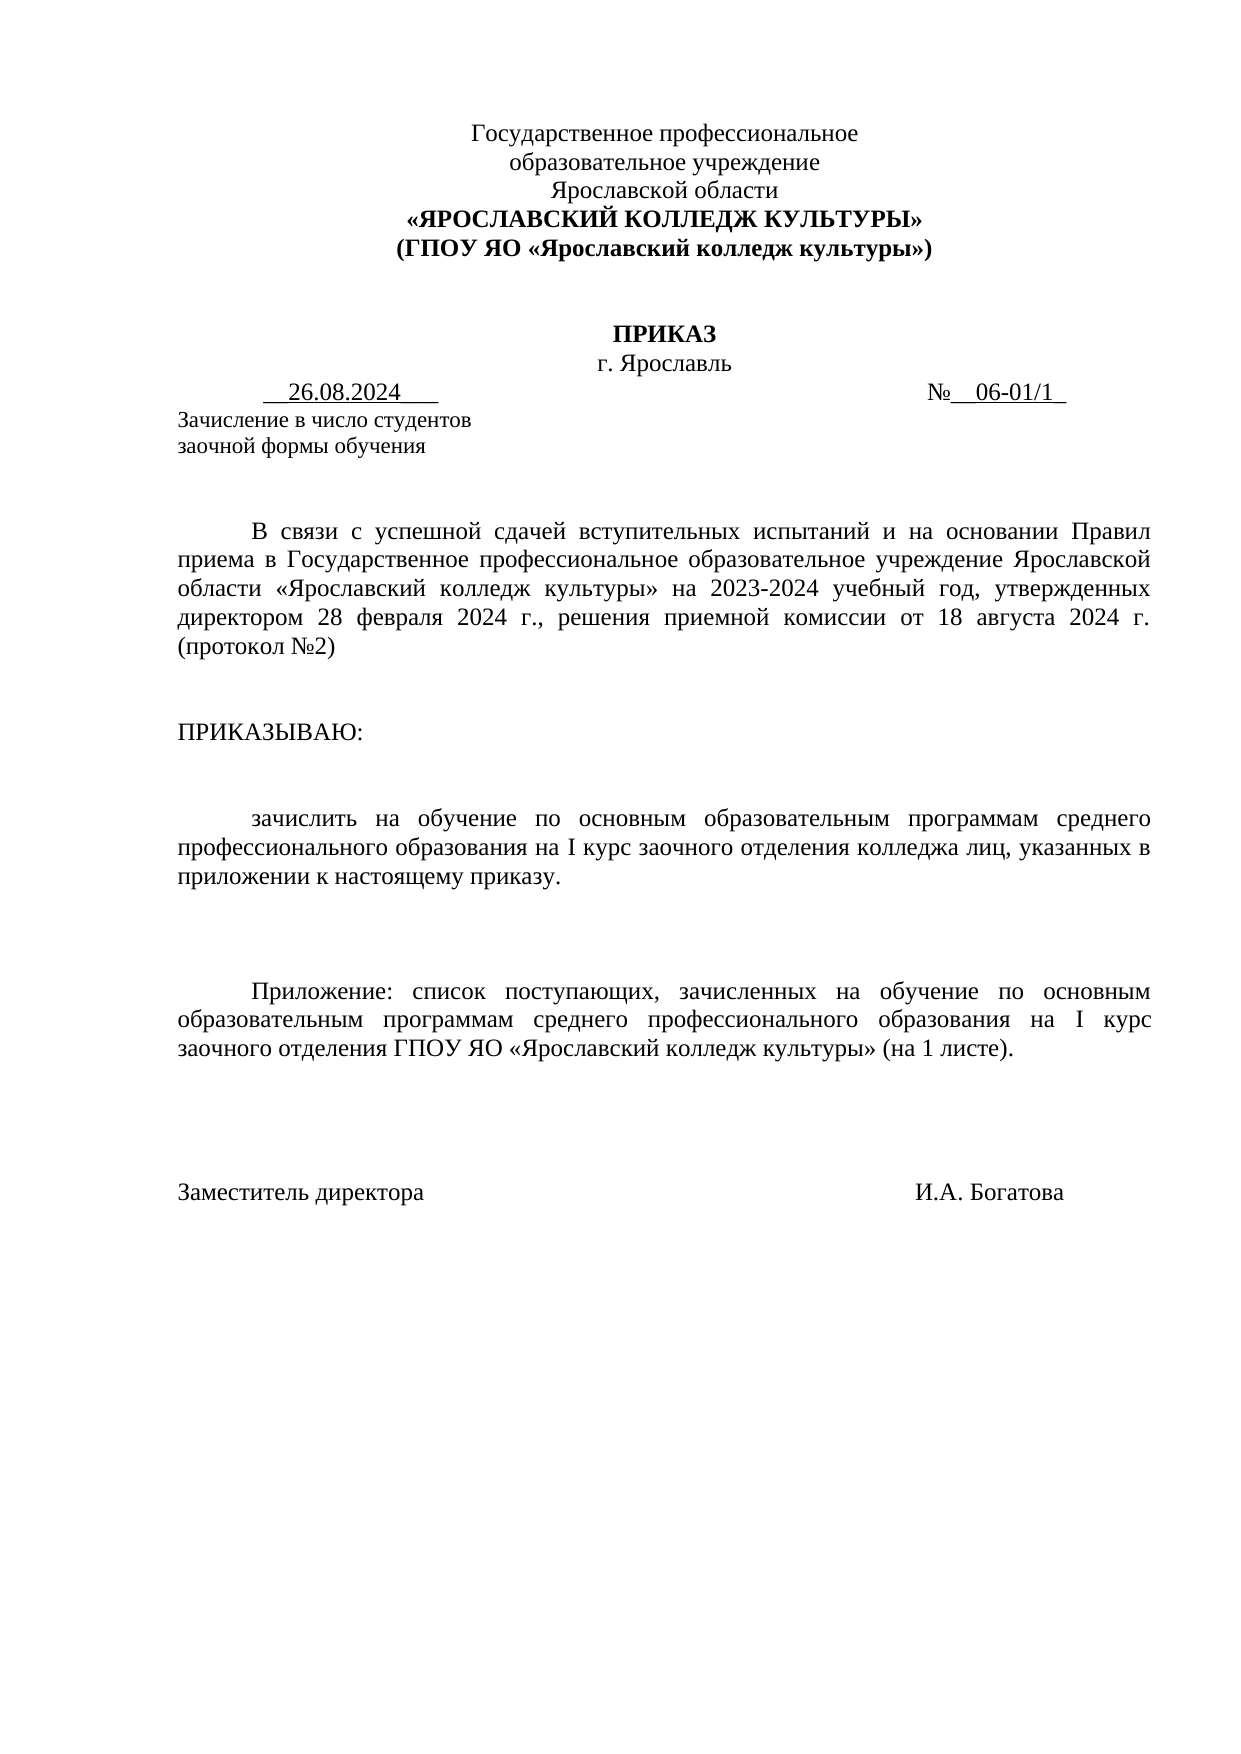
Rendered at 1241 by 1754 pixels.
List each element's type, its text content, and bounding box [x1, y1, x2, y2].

text зачислить на обучение по основным образовательным программам среднего профессионального образования на I курс заочного отделения колледжа лиц, указанных в приложении к настоящему приказу. [177, 803, 1152, 889]
text образовательное учреждение [177, 147, 1152, 176]
text В связи с успешной сдачей вступительных испытаний и на основании Правил приема в Государственное профессиональное образовательное учреждение Ярославской области «Ярославский колледж культуры» на 2023-2024 учебный год, утвержденных директором 28 февраля 2024 г., решения приемной комиссии от 18 августа 2024 г. (протокол №2) [177, 516, 1152, 659]
text Приложение: список поступающих, зачисленных на обучение по основным образовательным программам среднего профессионального образования на I курс заочного отделения ГПОУ ЯО «Ярославский колледж культуры» (на 1 листе). [177, 976, 1152, 1062]
text (ГПОУ ЯО «Ярославский колледж культуры») [177, 233, 1152, 262]
text Заместитель директора И.А. Богатова [177, 1177, 1152, 1206]
text __26.08.2024___ №__06-01/1_ [177, 377, 1152, 406]
text заочной формы обучения [177, 432, 1152, 458]
text Государственное профессиональное [177, 118, 1152, 147]
text ПРИКАЗ [177, 319, 1152, 348]
text Ярославской области [177, 176, 1152, 204]
text г. Ярославль [177, 348, 1152, 377]
text Зачисление в число студентов [177, 406, 1152, 432]
text «ЯРОСЛАВСКИЙ КОЛЛЕДЖ КУЛЬТУРЫ» [177, 204, 1152, 233]
text ПРИКАЗЫВАЮ: [177, 717, 1152, 746]
